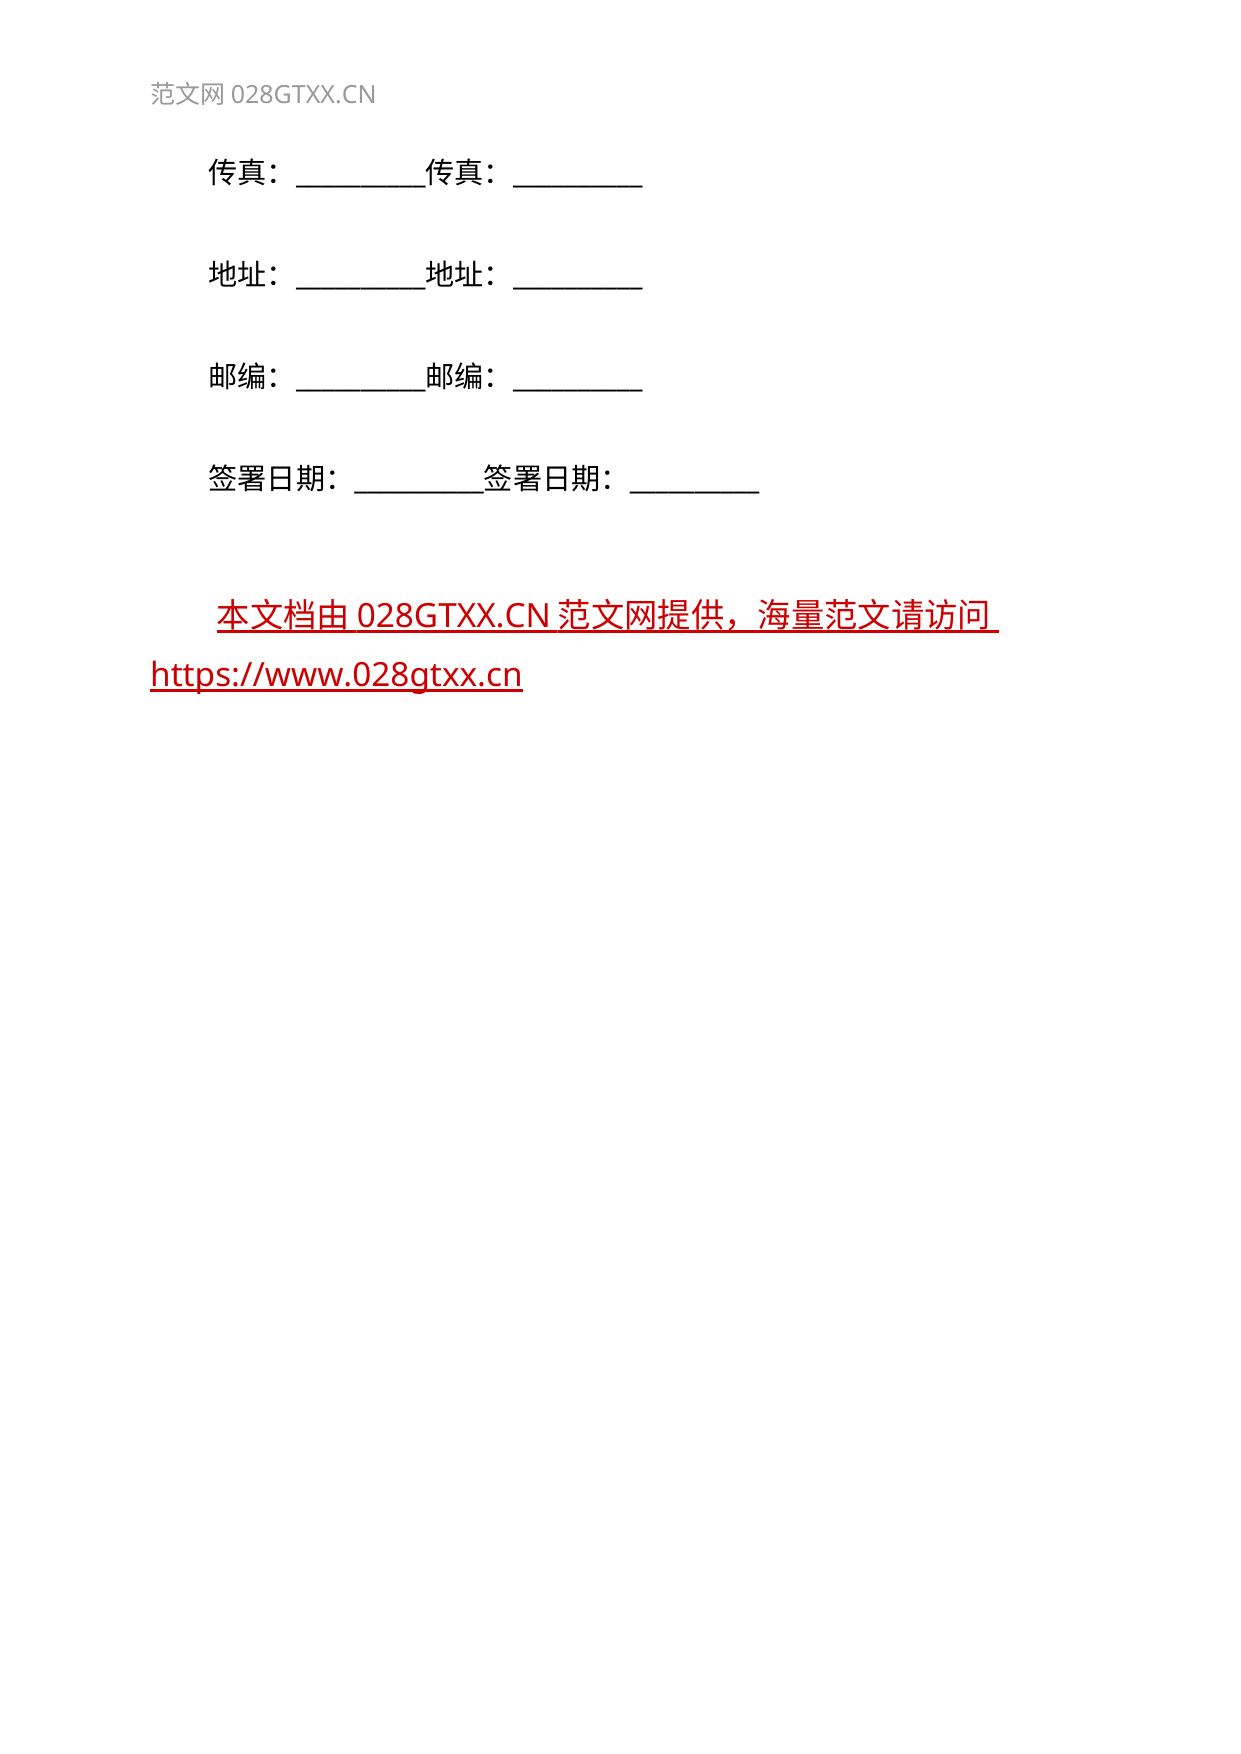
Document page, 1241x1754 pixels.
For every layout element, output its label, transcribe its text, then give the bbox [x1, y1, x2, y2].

text 本文档由028GTXX.CN范文网提供，海量范文请访问 https://www.028gtxx.cn [150, 589, 1090, 697]
text 地址：__________地址：__________ [150, 252, 1090, 294]
text 签署日期：__________签署日期：__________ [150, 456, 1090, 498]
text 传真：__________传真：__________ [150, 150, 1090, 192]
text 邮编：__________邮编：__________ [150, 354, 1090, 396]
